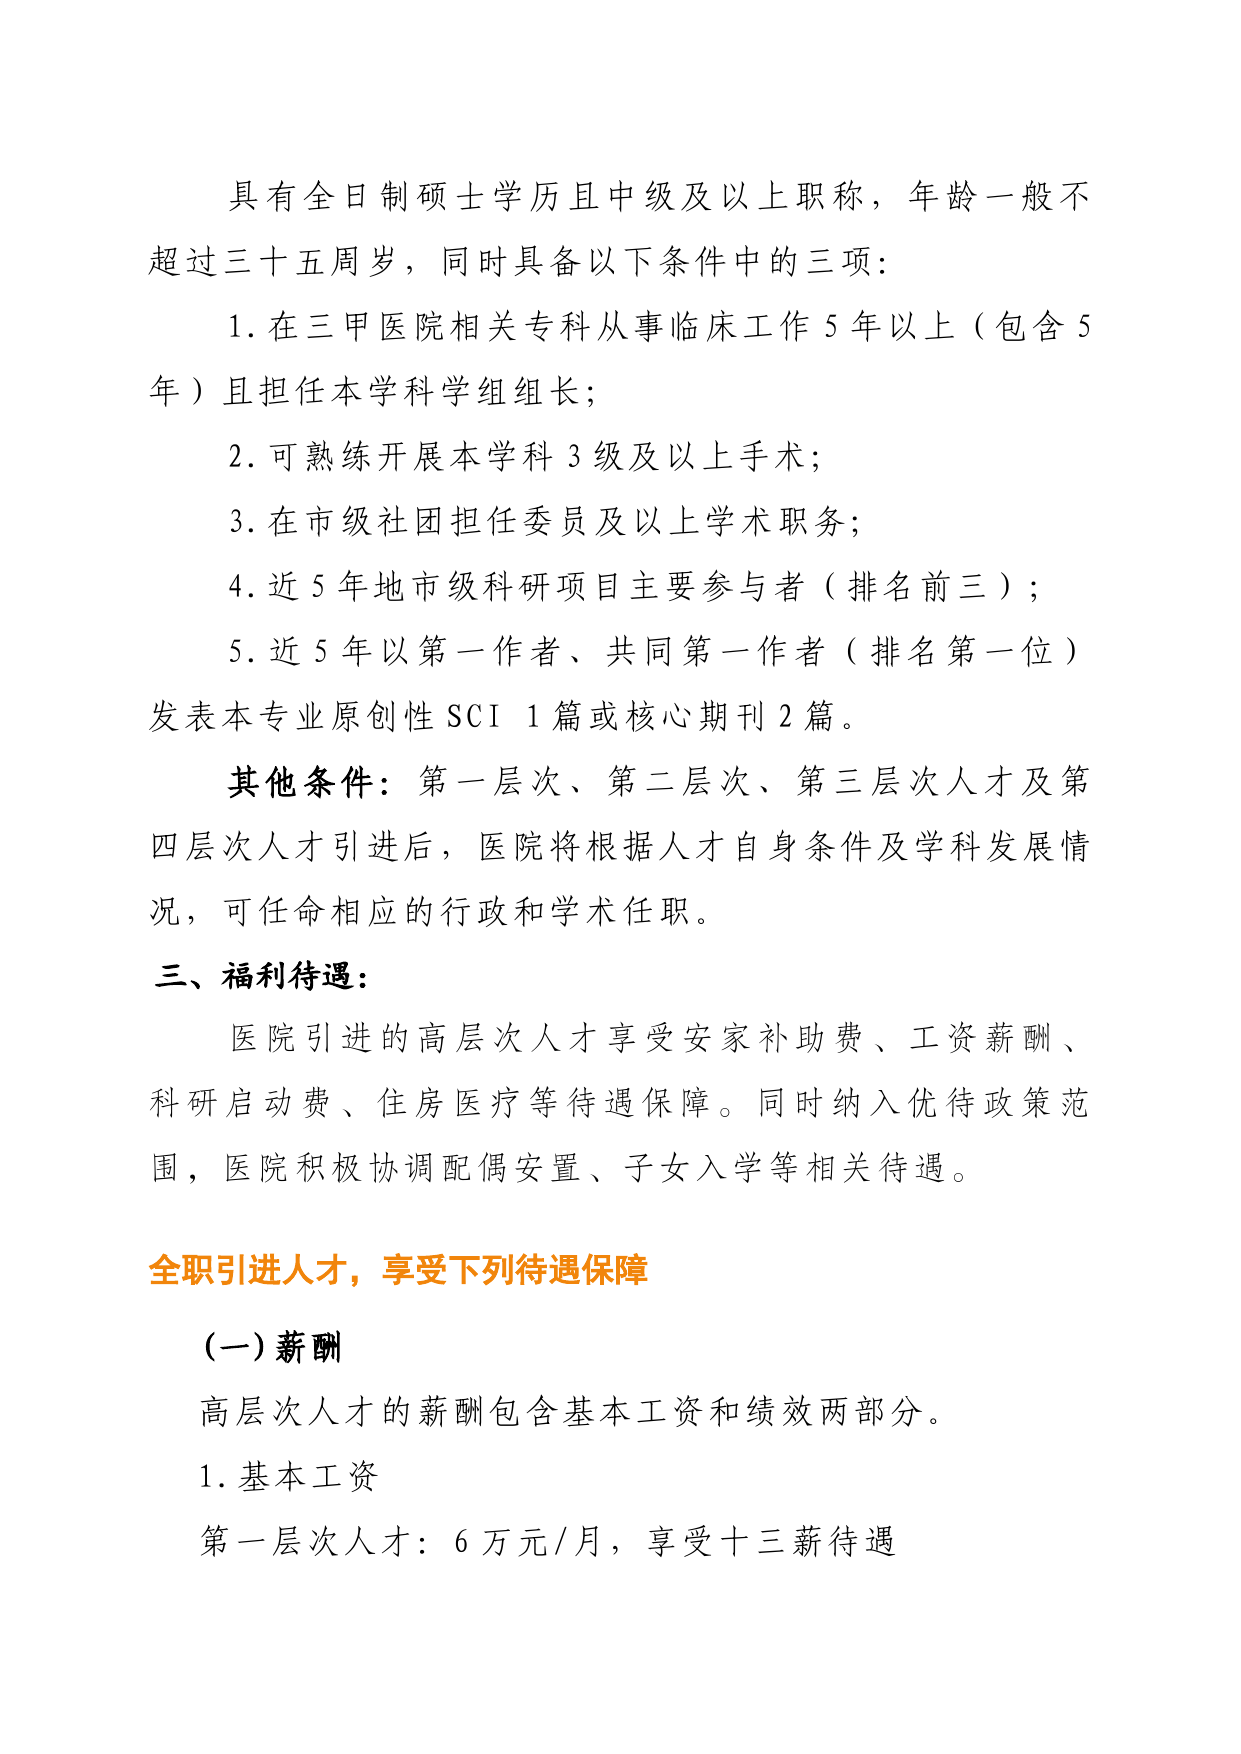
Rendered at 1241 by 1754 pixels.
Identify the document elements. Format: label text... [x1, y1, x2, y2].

text 全职引进人才，享受下列待遇保障 [148, 1234, 1092, 1299]
text 其他条件：第一层次、第二层次、第三层次人才及第四层次人才引进后，医院将根据人才自身条件及学科发展情况，可任命相应的行政和学术任职。 [148, 747, 1092, 942]
text 具有全日制硕士学历且中级及以上职称，年龄一般不超过三十五周岁，同时具备以下条件中的三项： [148, 162, 1092, 292]
text 5.近5年以第一作者、共同第一作者（排名第一位）发表本专业原创性SCI 1篇或核心期刊2篇。 [148, 617, 1092, 747]
text 高层次人才的薪酬包含基本工资和绩效两部分。 [148, 1377, 1092, 1442]
text 3.在市级社团担任委员及以上学术职务； [148, 487, 1092, 552]
text 1.基本工资 [148, 1442, 1092, 1507]
text 4.近5年地市级科研项目主要参与者（排名前三）； [148, 552, 1092, 617]
text 1.在三甲医院相关专科从事临床工作5年以上（包含5年）且担任本学科学组组长； [148, 292, 1092, 422]
text 医院引进的高层次人才享受安家补助费、工资薪酬、科研启动费、住房医疗等待遇保障。同时纳入优待政策范围，医院积极协调配偶安置、子女入学等相关待遇。 [148, 1007, 1092, 1234]
text (一)薪酬 [148, 1312, 1092, 1377]
text 2.可熟练开展本学科3级及以上手术； [148, 422, 1092, 487]
text 三、福利待遇： [148, 942, 1092, 1007]
text 第一层次人才：6万元/月，享受十三薪待遇 [148, 1507, 1092, 1572]
